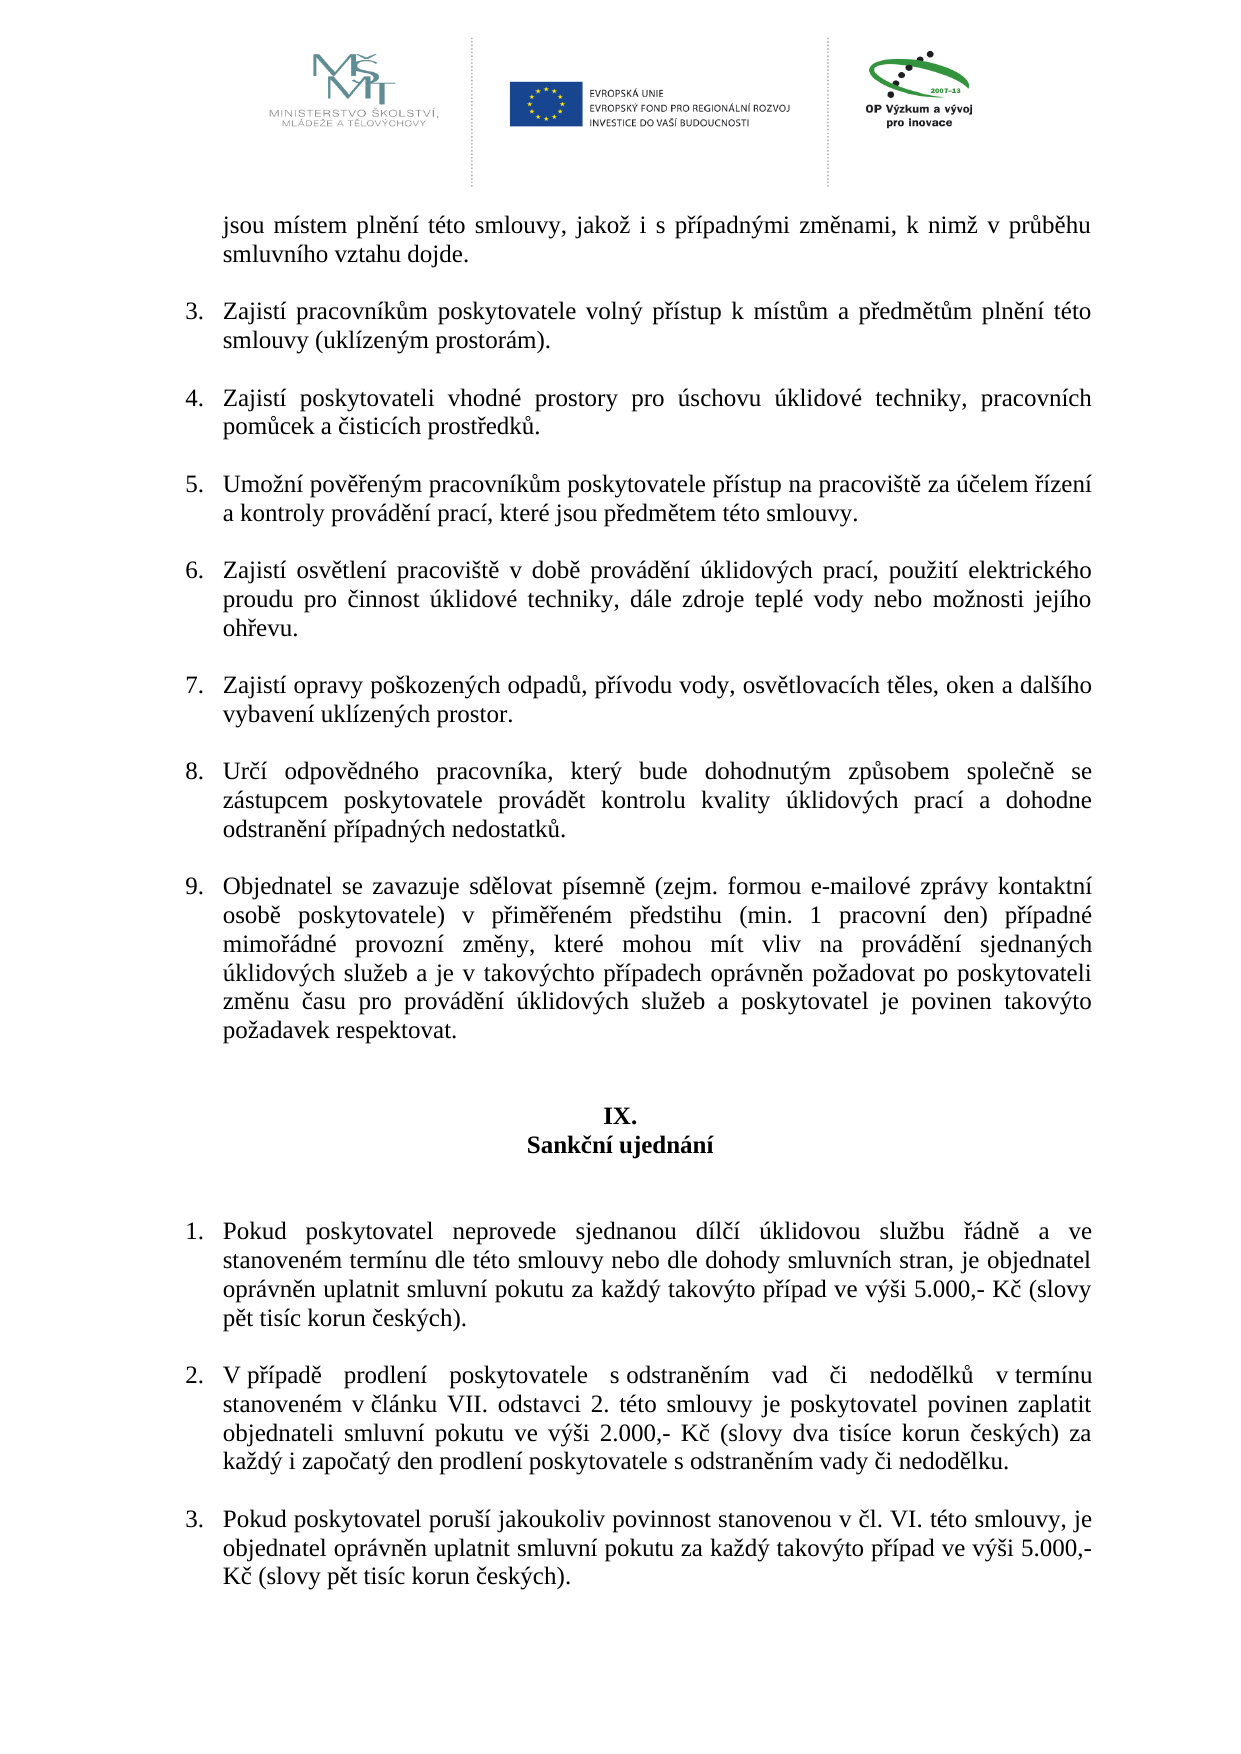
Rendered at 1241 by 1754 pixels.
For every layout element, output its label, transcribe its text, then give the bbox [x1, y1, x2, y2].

list Zajistí poskytovateli vhodné prostory pro úschovu úklidové techniky, pracovních pomůcek a čisticích prostředků. [185, 383, 1093, 440]
list V případě prodlení poskytovatele s odstraněním vad či nedodělků v termínu stanoveném v článku VII. odstavci 2. této smlouvy je poskytovatel povinen zaplatit objednateli smluvní pokutu ve výši 2.000,- Kč (slovy dva tisíce korun českých) za každý i započatý den prodlení poskytovatele s odstraněním vady či nedodělku. [185, 1360, 1093, 1475]
text IX. [148, 1101, 1093, 1130]
list Určí odpovědného pracovníka, který bude dohodnutým způsobem společně se zástupcem poskytovatele provádět kontrolu kvality úklidových prací a dohodne odstranění případných nedostatků. [185, 756, 1093, 843]
list Zajistí pracovníkům poskytovatele volný přístup k místům a předmětům plnění této smlouvy (uklízeným prostorám). [185, 296, 1093, 354]
picture [230, 14, 1010, 211]
list Zajistí opravy poškozených odpadů, přívodu vody, osvětlovacích těles, oken a dalšího vybavení uklízených prostor. [185, 670, 1093, 728]
text Sankční ujednání [148, 1130, 1093, 1159]
list Umožní pověřeným pracovníkům poskytovatele přístup na pracoviště za účelem řízení a kontroly provádění prací, které jsou předmětem této smlouvy. [185, 469, 1093, 526]
list Objednatel se zavazuje sdělovat písemně (zejm. formou e-mailové zprávy kontaktní osobě poskytovatele) v přiměřeném předstihu (min. 1 pracovní den) případné mimořádné provozní změny, které mohou mít vliv na provádění sjednaných úklidových služeb a je v takovýchto případech oprávněn požadovat po poskytovateli změnu času pro provádění úklidových služeb a poskytovatel je povinen takovýto požadavek respektovat. [185, 871, 1093, 1044]
list Pokud poskytovatel neprovede sjednanou dílčí úklidovou službu řádně a ve stanoveném termínu dle této smlouvy nebo dle dohody smluvních stran, je objednatel oprávněn uplatnit smluvní pokutu za každý takovýto případ ve výši 5.000,- Kč (slovy pět tisíc korun českých). [185, 1216, 1093, 1331]
list Pokud poskytovatel poruší jakoukoliv povinnost stanovenou v čl. VI. této smlouvy, je objednatel oprávněn uplatnit smluvní pokutu za každý takovýto případ ve výši 5.000,- Kč (slovy pět tisíc korun českých). [185, 1504, 1093, 1590]
list Zajistí osvětlení pracoviště v době provádění úklidových prací, použití elektrického proudu pro činnost úklidové techniky, dále zdroje teplé vody nebo možnosti jejího ohřevu. [185, 555, 1093, 641]
